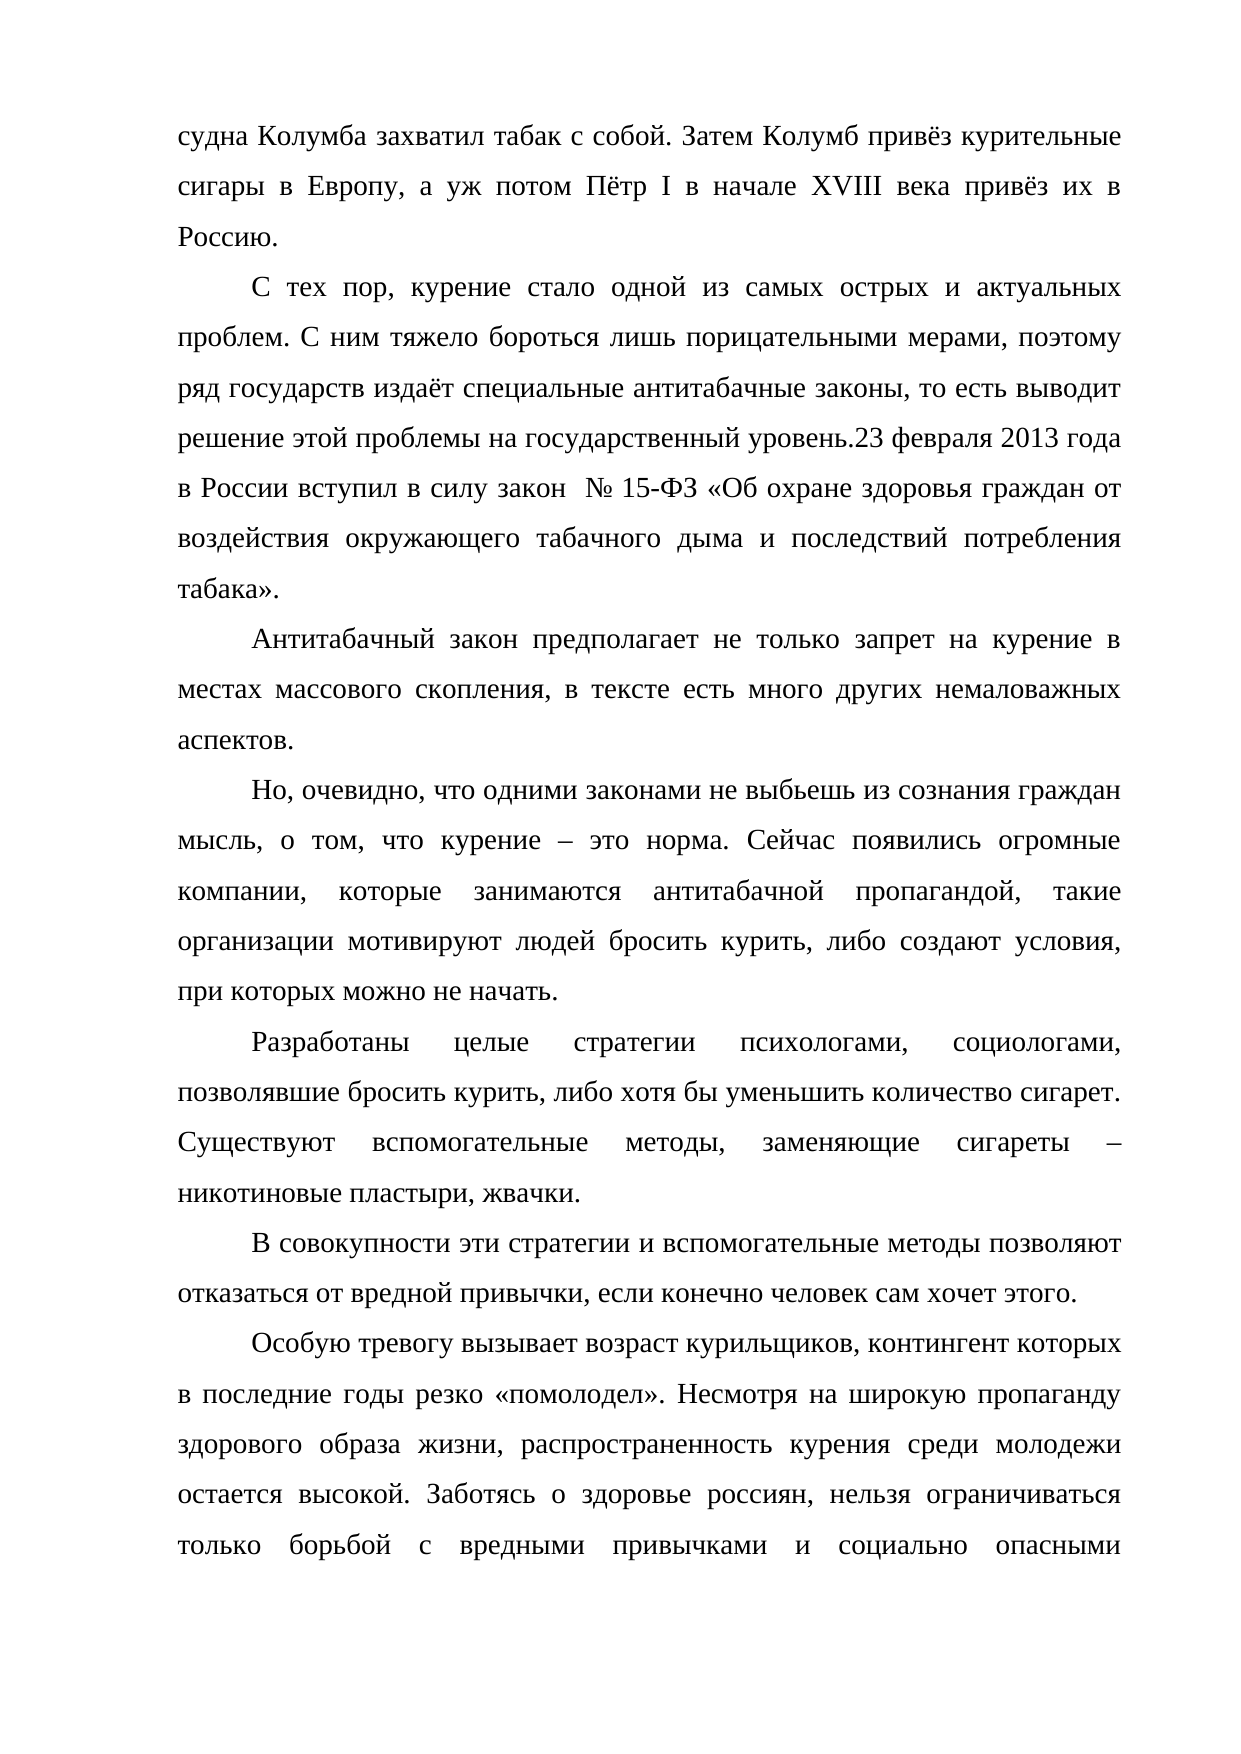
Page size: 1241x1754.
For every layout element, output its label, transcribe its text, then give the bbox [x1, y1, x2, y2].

text Разработаны целые стратегии психологами, социологами, позволявшие бросить курить, либо хотя бы уменьшить количество сигарет. Существуют вспомогательные методы, заменяющие сигареты – никотиновые пластыри, жвачки. [177, 1024, 1122, 1208]
text В совокупности эти стратегии и вспомогательные методы позволяют отказаться от вредной привычки, если конечно человек сам хочет этого. [177, 1225, 1122, 1309]
text Но, очевидно, что одними законами не выбьешь из сознания граждан мысль, о том, что курение – это норма. Сейчас появились огромные компании, которые занимаются антитабачной пропагандой, такие организации мотивируют людей бросить курить, либо создают условия, при которых можно не начать. [177, 772, 1122, 1007]
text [177, 118, 1122, 252]
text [177, 1326, 1122, 1560]
text Антитабачный закон предполагает не только запрет на курение в местах массового скопления, в тексте есть много других немаловажных аспектов. [177, 621, 1122, 755]
text С тех пор, курение стало одной из самых острых и актуальных проблем. С ним тяжело бороться лишь порицательными мерами, поэтому ряд государств издаёт специальные антитабачные законы, то есть выводит решение этой проблемы на государственный уровень.23 февраля 2013 года в России вступил в силу закон № 15-ФЗ «Об охране здоровья граждан от воздействия окружающего табачного дыма и последствий потребления табака». [177, 269, 1122, 604]
